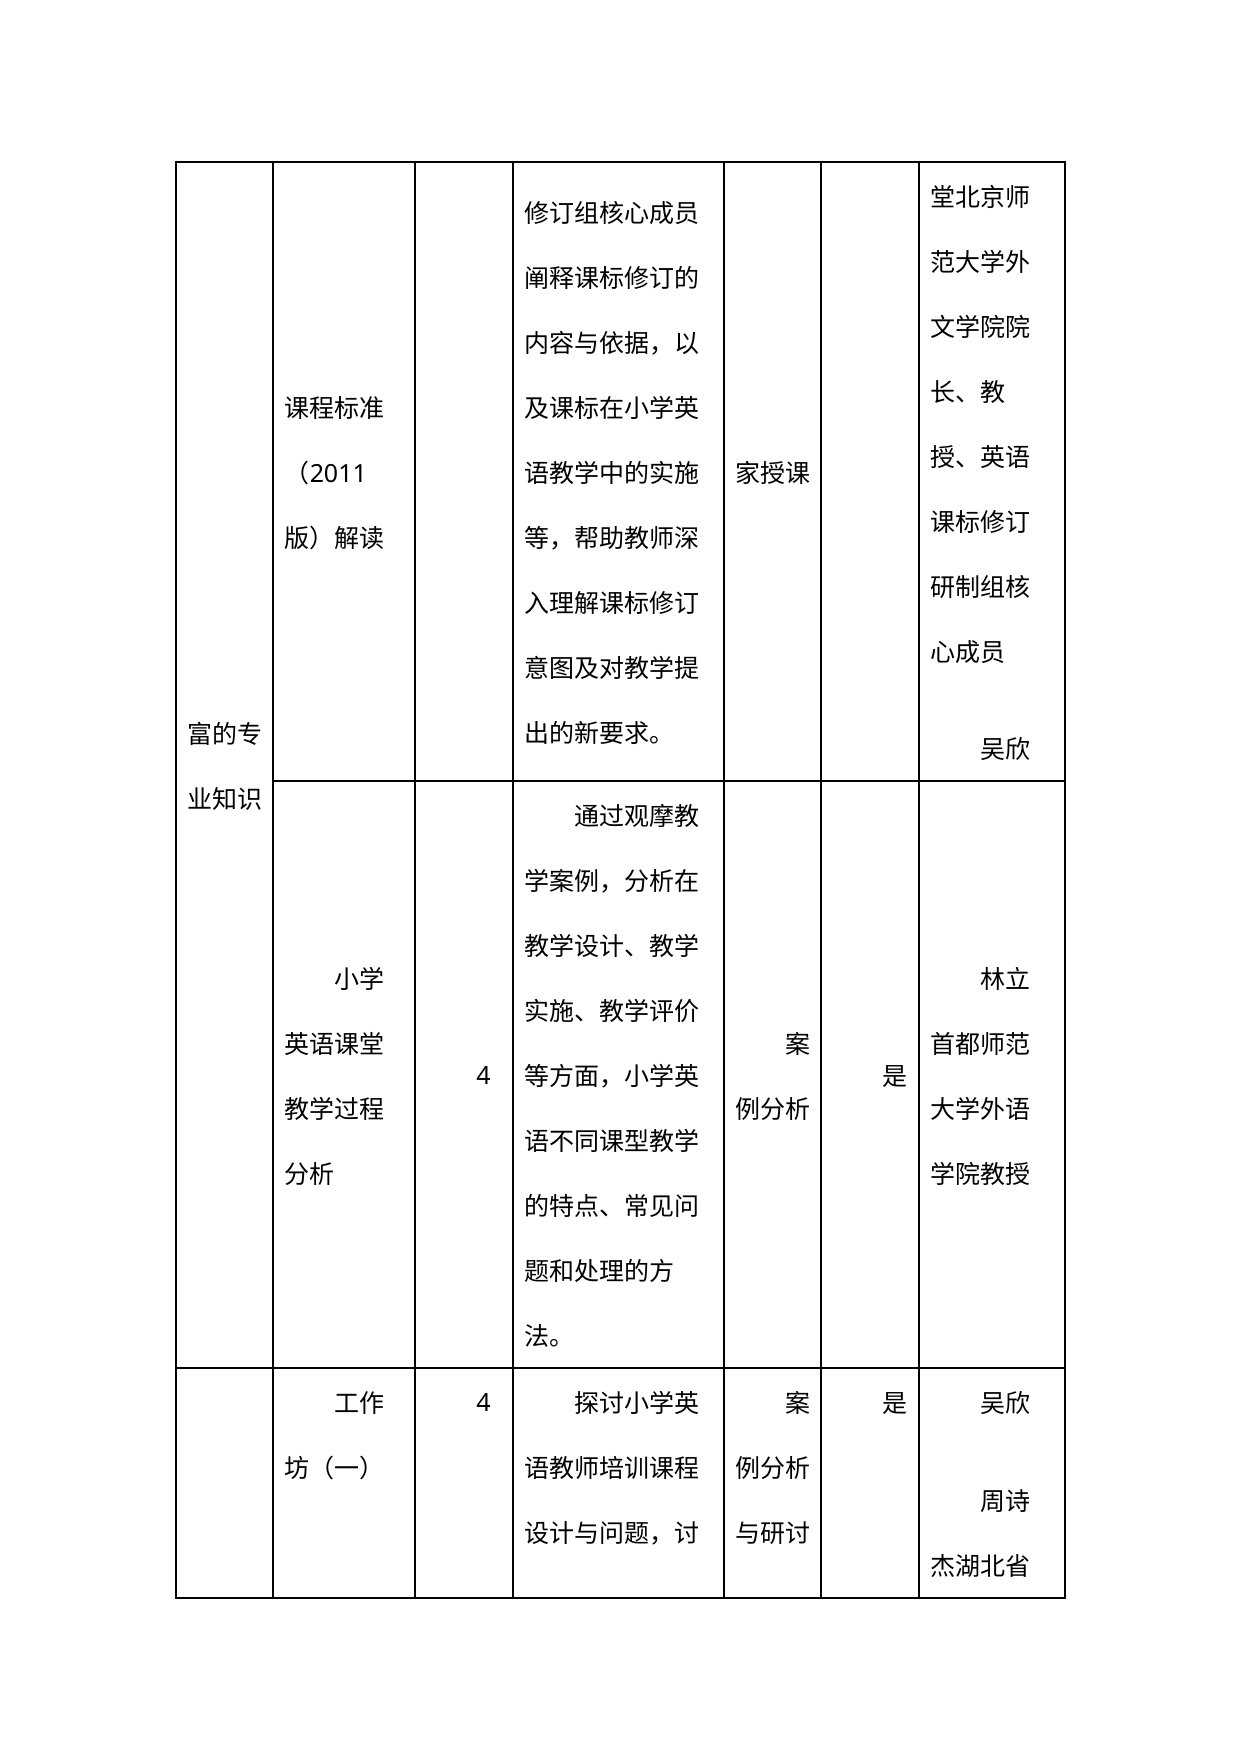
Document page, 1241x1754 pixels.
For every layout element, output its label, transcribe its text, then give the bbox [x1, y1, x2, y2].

table_cell 案例分析 [725, 782, 820, 1367]
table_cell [514, 163, 723, 780]
table_cell 案例分析与研讨 [725, 1369, 820, 1597]
table_cell 丰富的专业知识 [177, 163, 272, 1367]
table_cell 吴欣 周诗杰湖北省教研员 [920, 1369, 1064, 1597]
table_cell 是 [822, 782, 918, 1367]
table_cell 英语课程标准（2011版）解读 [274, 163, 414, 780]
table_cell 小学英语课堂教学过程分析 [274, 782, 414, 1367]
table_cell 3 [416, 163, 512, 780]
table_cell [920, 163, 1064, 780]
table_cell 是 [822, 1369, 918, 1597]
table_cell 4 [416, 782, 512, 1367]
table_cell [514, 1369, 723, 1597]
table_cell 是 [822, 163, 918, 780]
table_cell [177, 1369, 272, 1597]
table_cell 工作坊（一） [274, 1369, 414, 1597]
table_cell 4 [416, 1369, 512, 1597]
table_cell 林立首都师范大学外语学院教授 [920, 782, 1064, 1367]
table_cell 通过观摩教学案例，分析在教学设计、教学实施、教学评价等方面，小学英语不同课型教学的特点、常见问题和处理的方法。 [514, 782, 723, 1367]
table_cell 专家授课 [725, 163, 820, 780]
